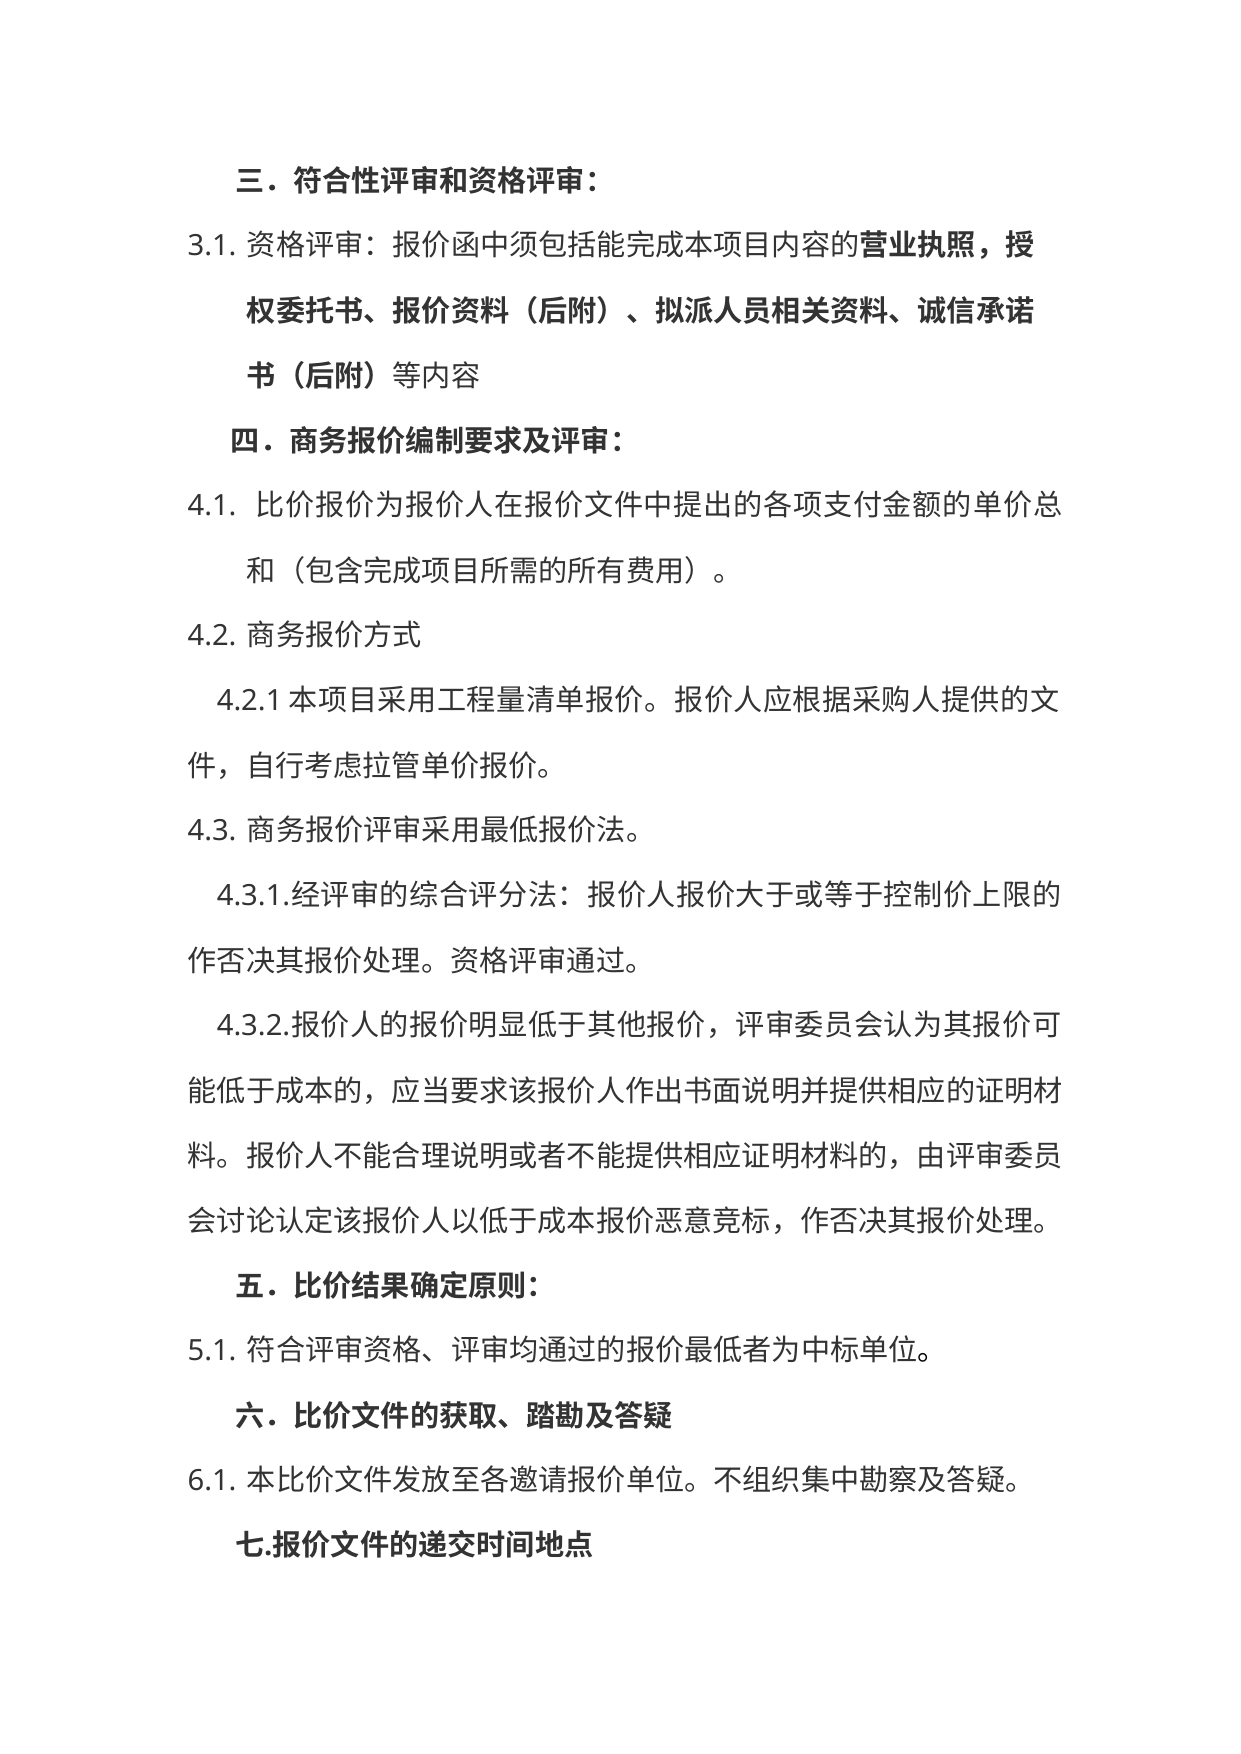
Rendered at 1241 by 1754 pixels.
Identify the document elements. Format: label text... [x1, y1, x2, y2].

text 三．符合性评审和资格评审： [235, 146, 1062, 211]
text 六．比价文件的获取、踏勘及答疑 [235, 1381, 1062, 1446]
list 符合评审资格、评审均通过的报价最低者为中标单位。 [187, 1316, 1062, 1381]
text 4.3.1.经评审的综合评分法：报价人报价大于或等于控制价上限的，作否决其报价处理。资格评审通过。 [187, 861, 1062, 991]
list 商务报价评审采用最低报价法。 [187, 796, 1062, 861]
list 资格评审：报价函中须包括能完成本项目内容的营业执照，授权委托书、报价资料（后附）、拟派人员相关资料、诚信承诺书（后附）等内容 [187, 211, 1062, 406]
list 商务报价方式 [187, 601, 1062, 666]
text 四．商务报价编制要求及评审： [187, 406, 1062, 471]
list 本比价文件发放至各邀请报价单位。不组织集中勘察及答疑。 [187, 1446, 1062, 1511]
text 4.2.1本项目采用工程量清单报价。报价人应根据采购人提供的文件，自行考虑拉管单价报价。 [187, 666, 1062, 796]
text 五．比价结果确定原则： [235, 1251, 1062, 1316]
text 七.报价文件的递交时间地点 [235, 1511, 1062, 1576]
list 比价报价为报价人在报价文件中提出的各项支付金额的单价总和（包含完成项目所需的所有费用）。 [187, 471, 1062, 601]
text 4.3.2.报价人的报价明显低于其他报价，评审委员会认为其报价可能低于成本的，应当要求该报价人作出书面说明并提供相应的证明材料。报价人不能合理说明或者不能提供相应证明材料的，由评审委员会讨论认定该报价人以低于成本报价恶意竞标，作否决其报价处理。 [187, 991, 1062, 1251]
